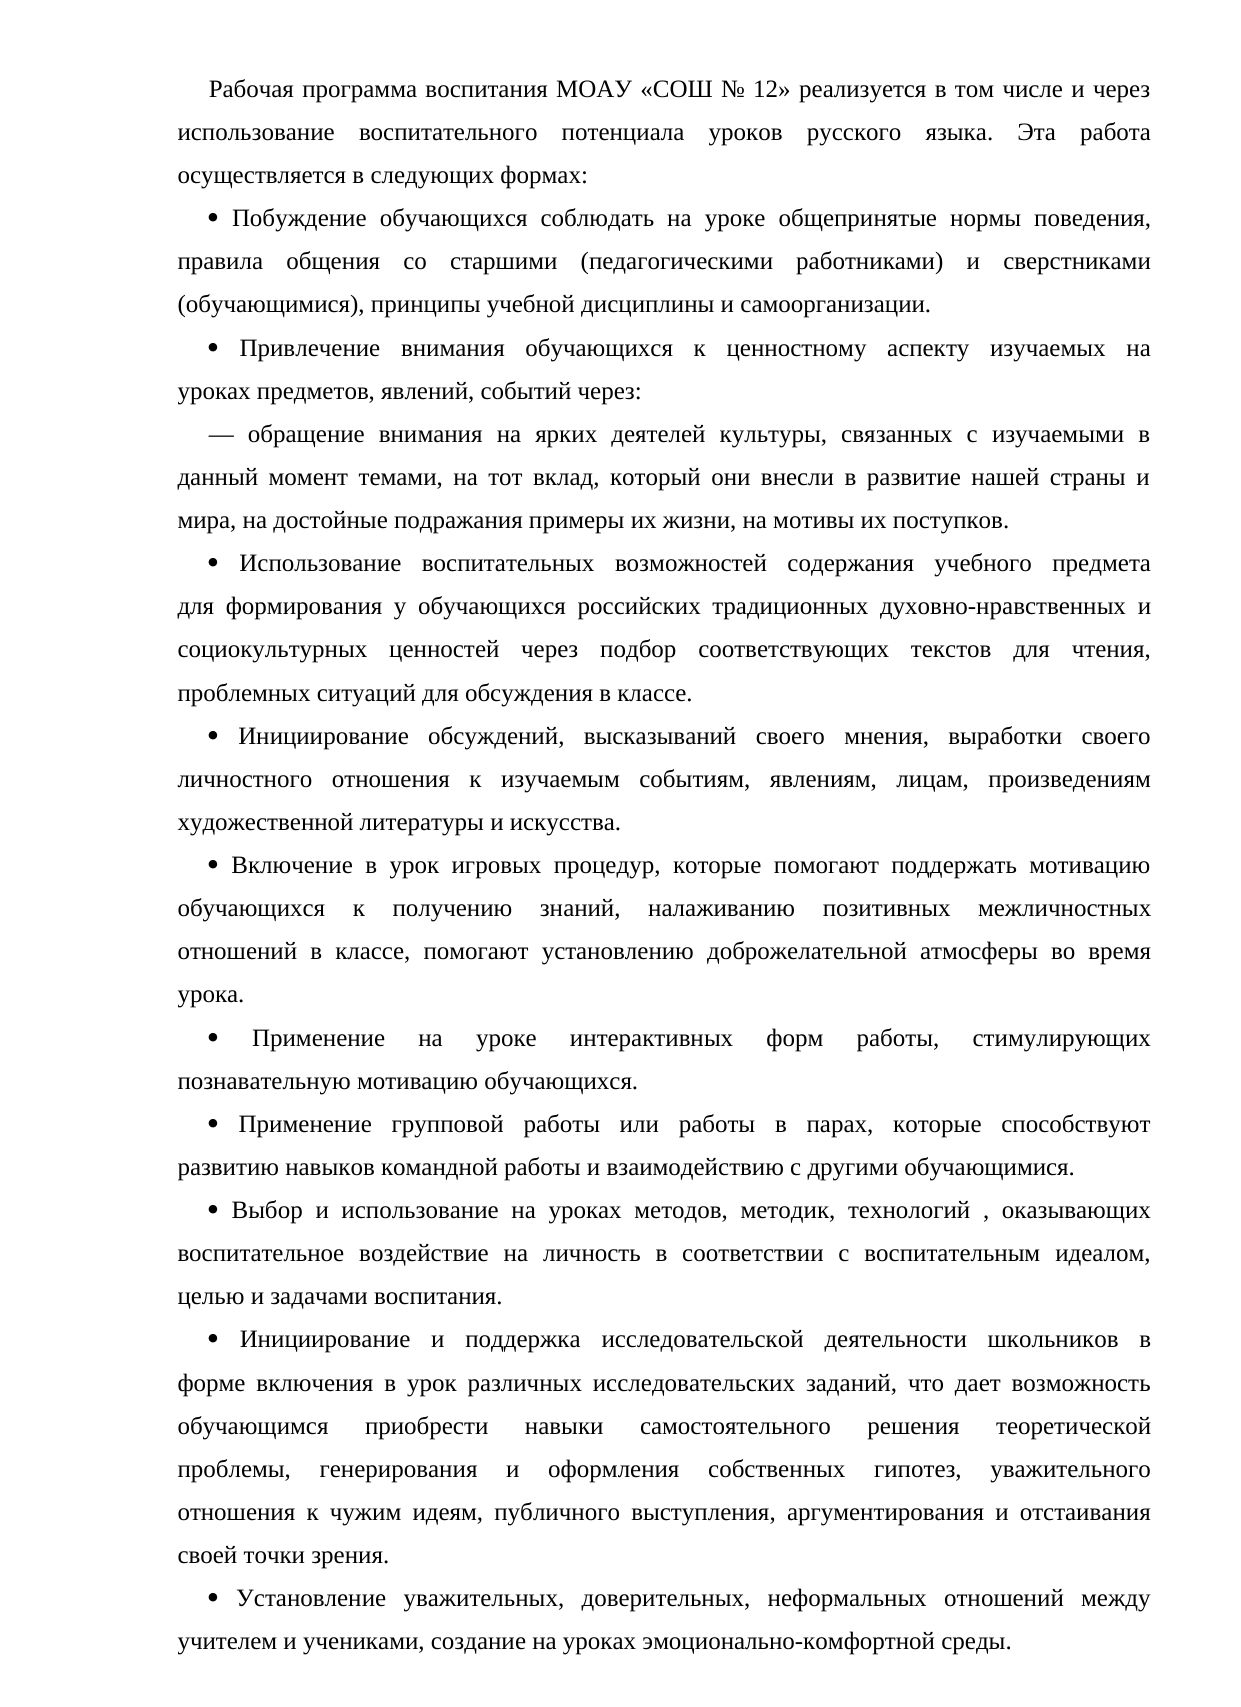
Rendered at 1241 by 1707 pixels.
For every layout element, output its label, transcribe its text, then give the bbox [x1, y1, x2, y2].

text Привлечение внимания обучающихся к ценностному аспекту изучаемых на уроках предметов, явлений, событий через: [177, 333, 1152, 404]
text Инициирование и поддержка исследовательской деятельности школьников в форме включения в урок различных исследовательских заданий, что дает возможность обучающимся приобрести навыки самостоятельного решения теоретической проблемы, генерирования и оформления собственных гипотез, уважительного отношения к чужим идеям, публичного выступления, аргументирования и отстаивания своей точки зрения. [177, 1324, 1152, 1569]
text Применение групповой работы или работы в парах, которые способствуют развитию навыков командной работы и взаимодействию с другими обучающимися. [177, 1109, 1152, 1181]
text Побуждение обучающихся соблюдать на уроке общепринятые нормы поведения, правила общения со старшими (педагогическими работниками) и сверстниками (обучающимися), принципы учебной дисциплины и самоорганизации. [177, 203, 1152, 318]
text Рабочая программа воспитания МОАУ «СОШ № 12» реализуется в том числе и через использование воспитательного потенциала уроков русского языка. Эта работа осуществляется в следующих формах: [177, 74, 1152, 189]
text Применение на уроке интерактивных форм работы, стимулирующих познавательную мотивацию обучающихся. [177, 1023, 1152, 1094]
text Включение в урок игровых процедур, которые помогают поддержать мотивацию обучающихся к получению знаний, налаживанию позитивных межличностных отношений в классе, помогают установлению доброжелательной атмосферы во время урока. [177, 850, 1152, 1008]
text Использование воспитательных возможностей содержания учебного предмета для формирования у обучающихся российских традиционных духовно-нравственных и социокультурных ценностей через подбор соответствующих текстов для чтения, проблемных ситуаций для обсуждения в классе. [177, 548, 1152, 706]
text — обращение внимания на ярких деятелей культуры, связанных с изучаемыми в данный момент темами, на тот вклад, который они внесли в развитие нашей страны и мира, на достойные подражания примеры их жизни, на мотивы их поступков. [177, 419, 1152, 534]
text Инициирование обсуждений, высказываний своего мнения, выработки своего личностного отношения к изучаемым событиям, явлениям, лицам, произведениям художественной литературы и искусства. [177, 721, 1152, 836]
text Выбор и использование на уроках методов, методик, технологий , оказывающих воспитательное воздействие на личность в соответствии с воспитательным идеалом, целью и задачами воспитания. [177, 1195, 1152, 1310]
text Установление уважительных, доверительных, неформальных отношений между учителем и учениками, создание на уроках эмоционально-комфортной среды. [177, 1583, 1152, 1655]
